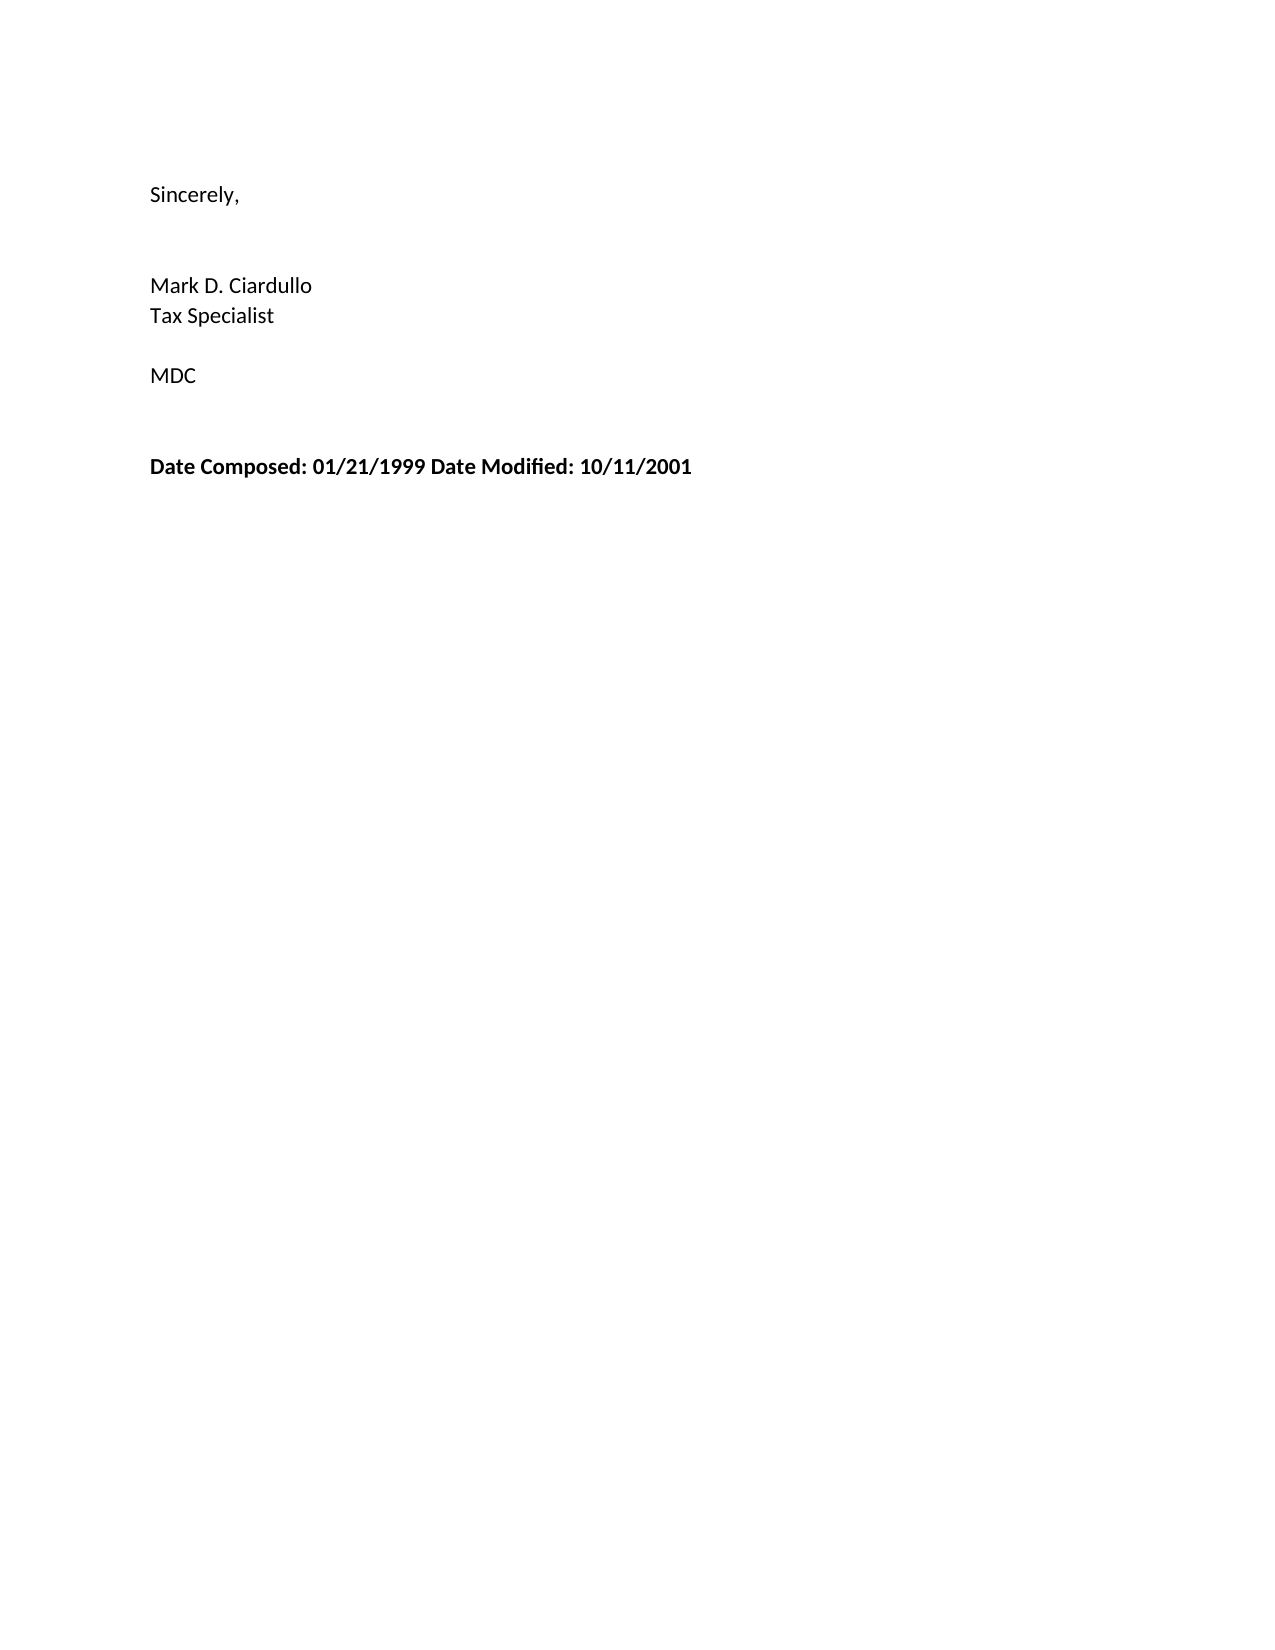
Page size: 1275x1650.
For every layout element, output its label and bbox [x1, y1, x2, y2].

text [150, 150, 1125, 480]
